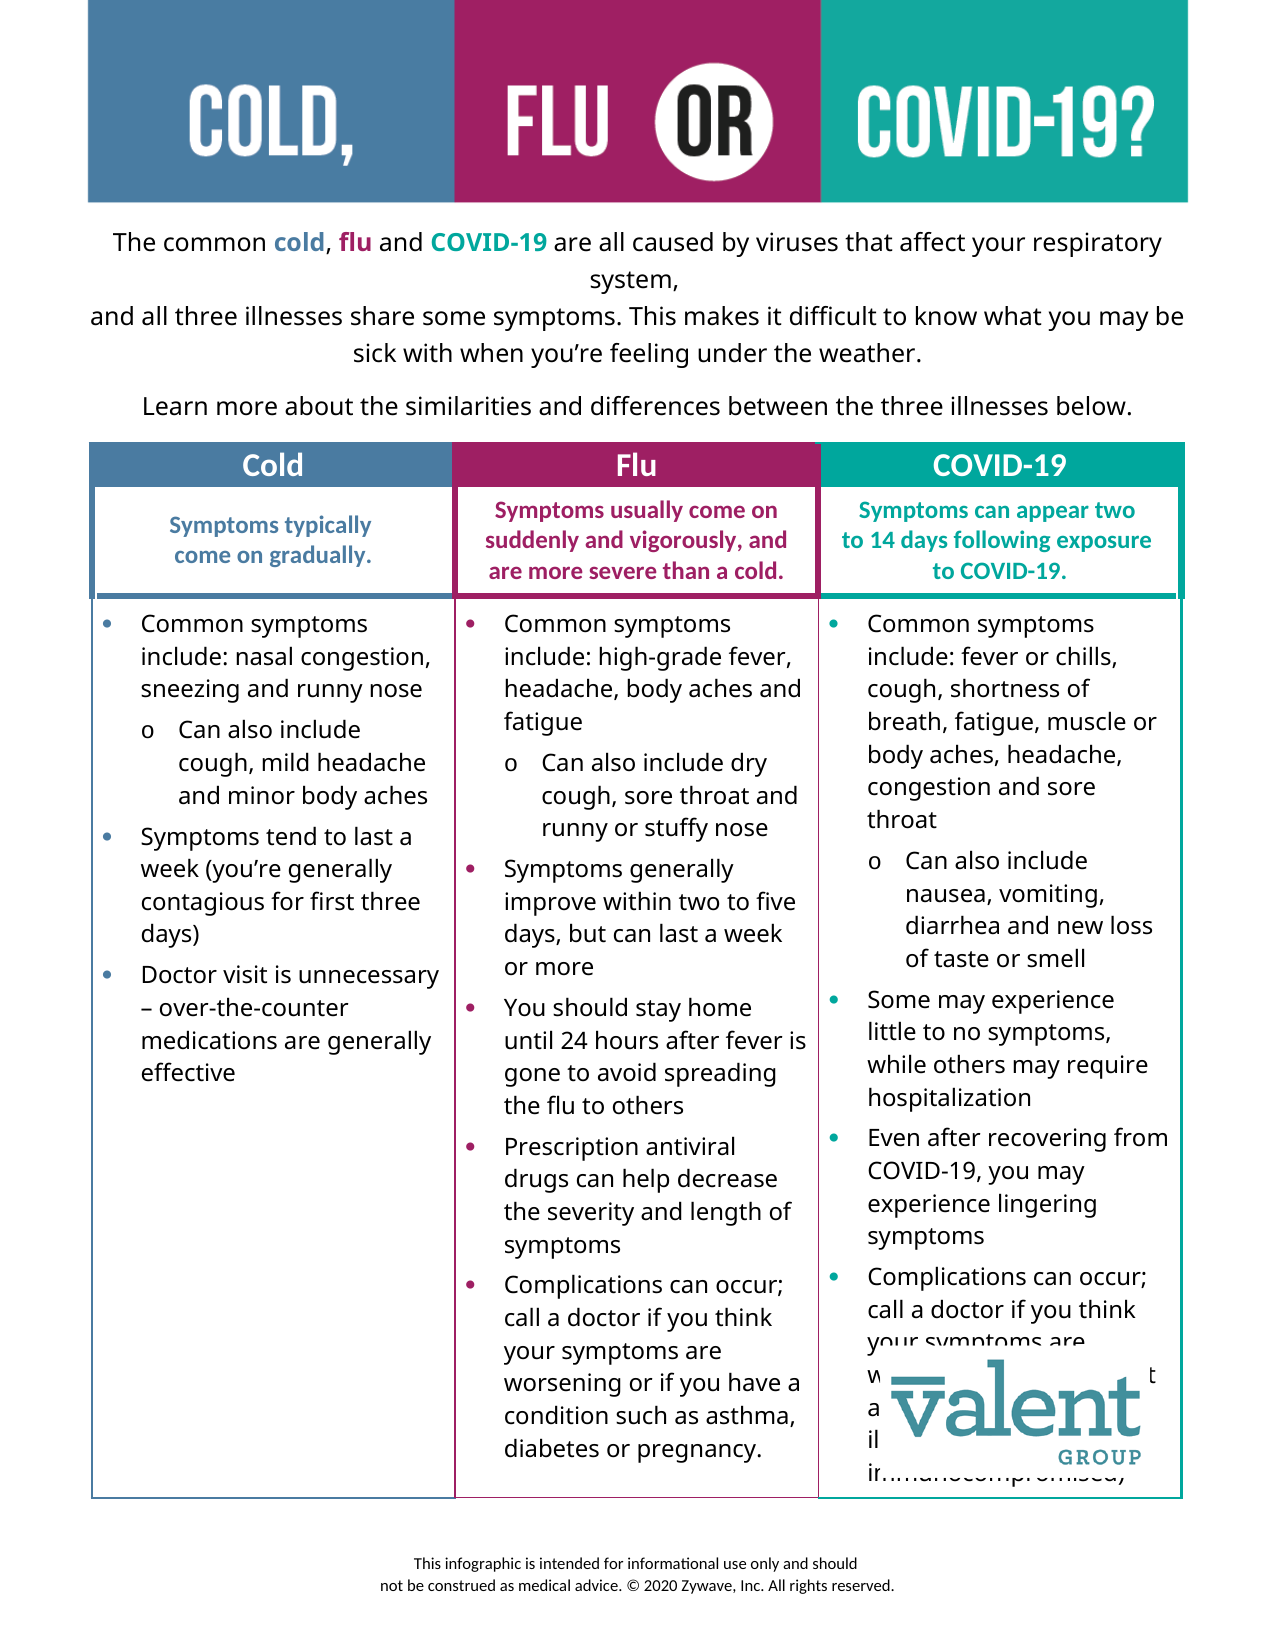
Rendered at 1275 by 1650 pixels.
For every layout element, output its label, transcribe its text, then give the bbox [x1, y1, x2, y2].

table_header Cold [95, 444, 452, 485]
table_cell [456, 599, 818, 1497]
text The common cold, flu and COVID-19 are all caused by viruses that affect your respiratory system, and all three illnesses share some symptoms. This makes it difficult to know what you may be sick with when you’re feeling under the weather. [88, 225, 1186, 369]
table_header COVID-19 [821, 444, 1178, 485]
table_cell Symptoms typically come on gradually. [95, 487, 452, 592]
table_cell Symptoms usually come on suddenly and vigorously, and are more severe than a cold. [458, 487, 815, 592]
text Learn more about the similarities and differences between the three illnesses below. [88, 389, 1186, 423]
table_header Flu [458, 444, 815, 485]
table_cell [93, 593, 454, 1497]
picture [0, 0, 1275, 1650]
table_cell Symptoms can appear two to 14 days following exposure to COVID-19. [821, 487, 1178, 592]
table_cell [819, 593, 1180, 1497]
